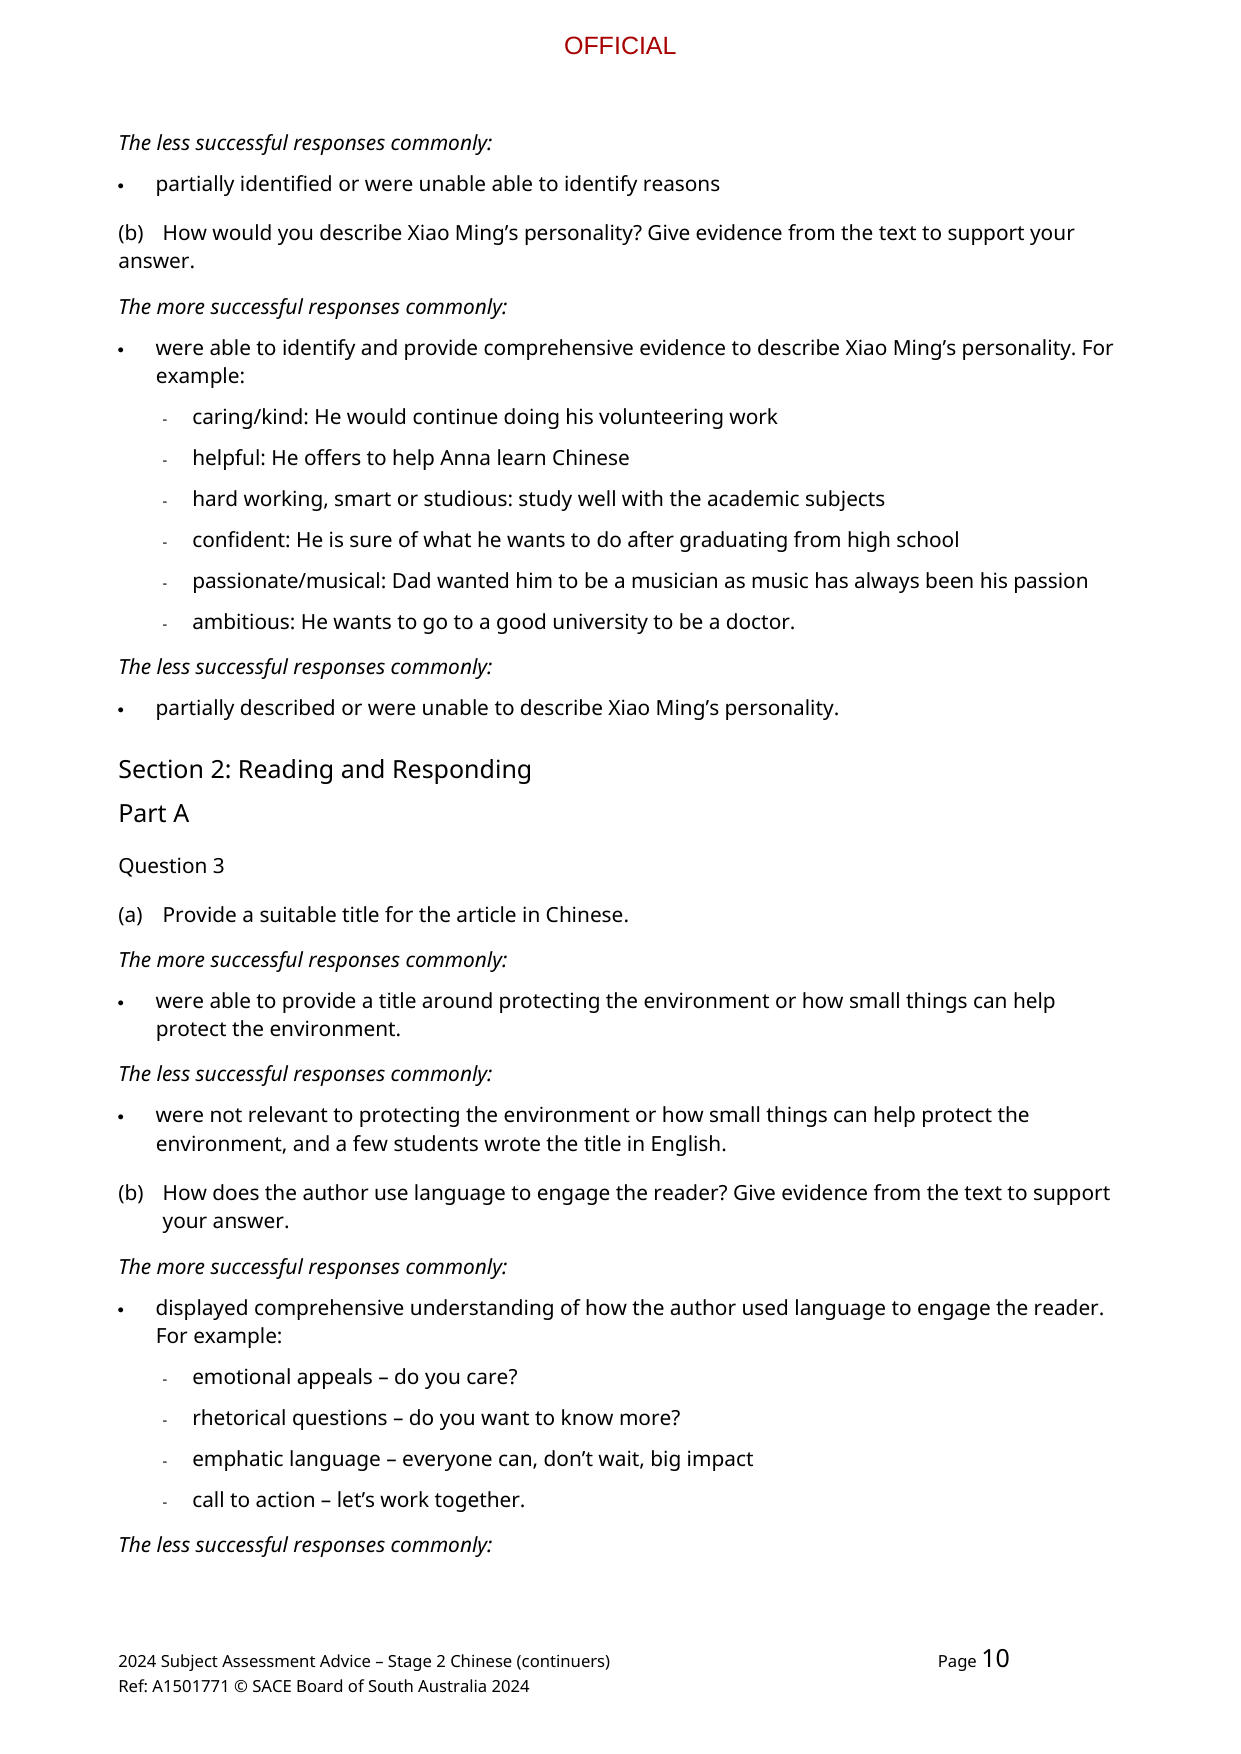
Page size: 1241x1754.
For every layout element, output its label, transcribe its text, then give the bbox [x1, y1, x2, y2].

text confident: He is sure of what he wants to do after graduating from high school [162, 525, 1122, 553]
text (a) Provide a suitable title for the article in Chinese. [118, 900, 1122, 928]
text hard working, smart or studious: study well with the academic subjects [162, 484, 1122, 512]
text partially described or were unable to describe Xiao Ming’s personality. [118, 693, 1122, 721]
text The more successful responses commonly: [118, 1252, 1122, 1280]
text ambitious: He wants to go to a good university to be a doctor. [162, 607, 1122, 635]
text emotional appeals – do you care? [162, 1362, 1122, 1391]
text The more successful responses commonly: [118, 945, 1122, 973]
text (b) How does the author use language to engage the reader? Give evidence from the text to support your answer. [118, 1178, 1122, 1235]
text The less successful responses commonly: [118, 1530, 1122, 1558]
text The less successful responses commonly: [118, 652, 1122, 680]
subtitle Section 2: Reading and Responding [118, 759, 1122, 783]
list How would you describe Xiao Ming’s personality? Give evidence from the text to support your answer. [118, 218, 1122, 275]
text Part A [118, 796, 1122, 830]
text caring/kind: He would continue doing his volunteering work [162, 402, 1122, 431]
text Question 3 [118, 851, 1122, 879]
text helpful: He offers to help Anna learn Chinese [162, 443, 1122, 471]
text were not relevant to protecting the environment or how small things can help protect the environment, and a few students wrote the title in English. [118, 1101, 1122, 1157]
text The less successful responses commonly: [118, 1059, 1122, 1088]
text call to action – let’s work together. [162, 1485, 1122, 1513]
text The more successful responses commonly: [118, 292, 1122, 320]
text were able to provide a title around protecting the environment or how small things can help protect the environment. [118, 986, 1122, 1043]
text The less successful responses commonly: [118, 128, 1122, 156]
text rhetorical questions – do you want to know more? [162, 1403, 1122, 1431]
text displayed comprehensive understanding of how the author used language to engage the reader. For example: [118, 1293, 1122, 1349]
text emphatic language – everyone can, don’t wait, big impact [162, 1444, 1122, 1472]
text were able to identify and provide comprehensive evidence to describe Xiao Ming’s personality. For example: [118, 333, 1122, 389]
text partially identified or were unable able to identify reasons [118, 169, 1122, 197]
text passionate/musical: Dad wanted him to be a musician as music has always been his passion [162, 566, 1122, 594]
